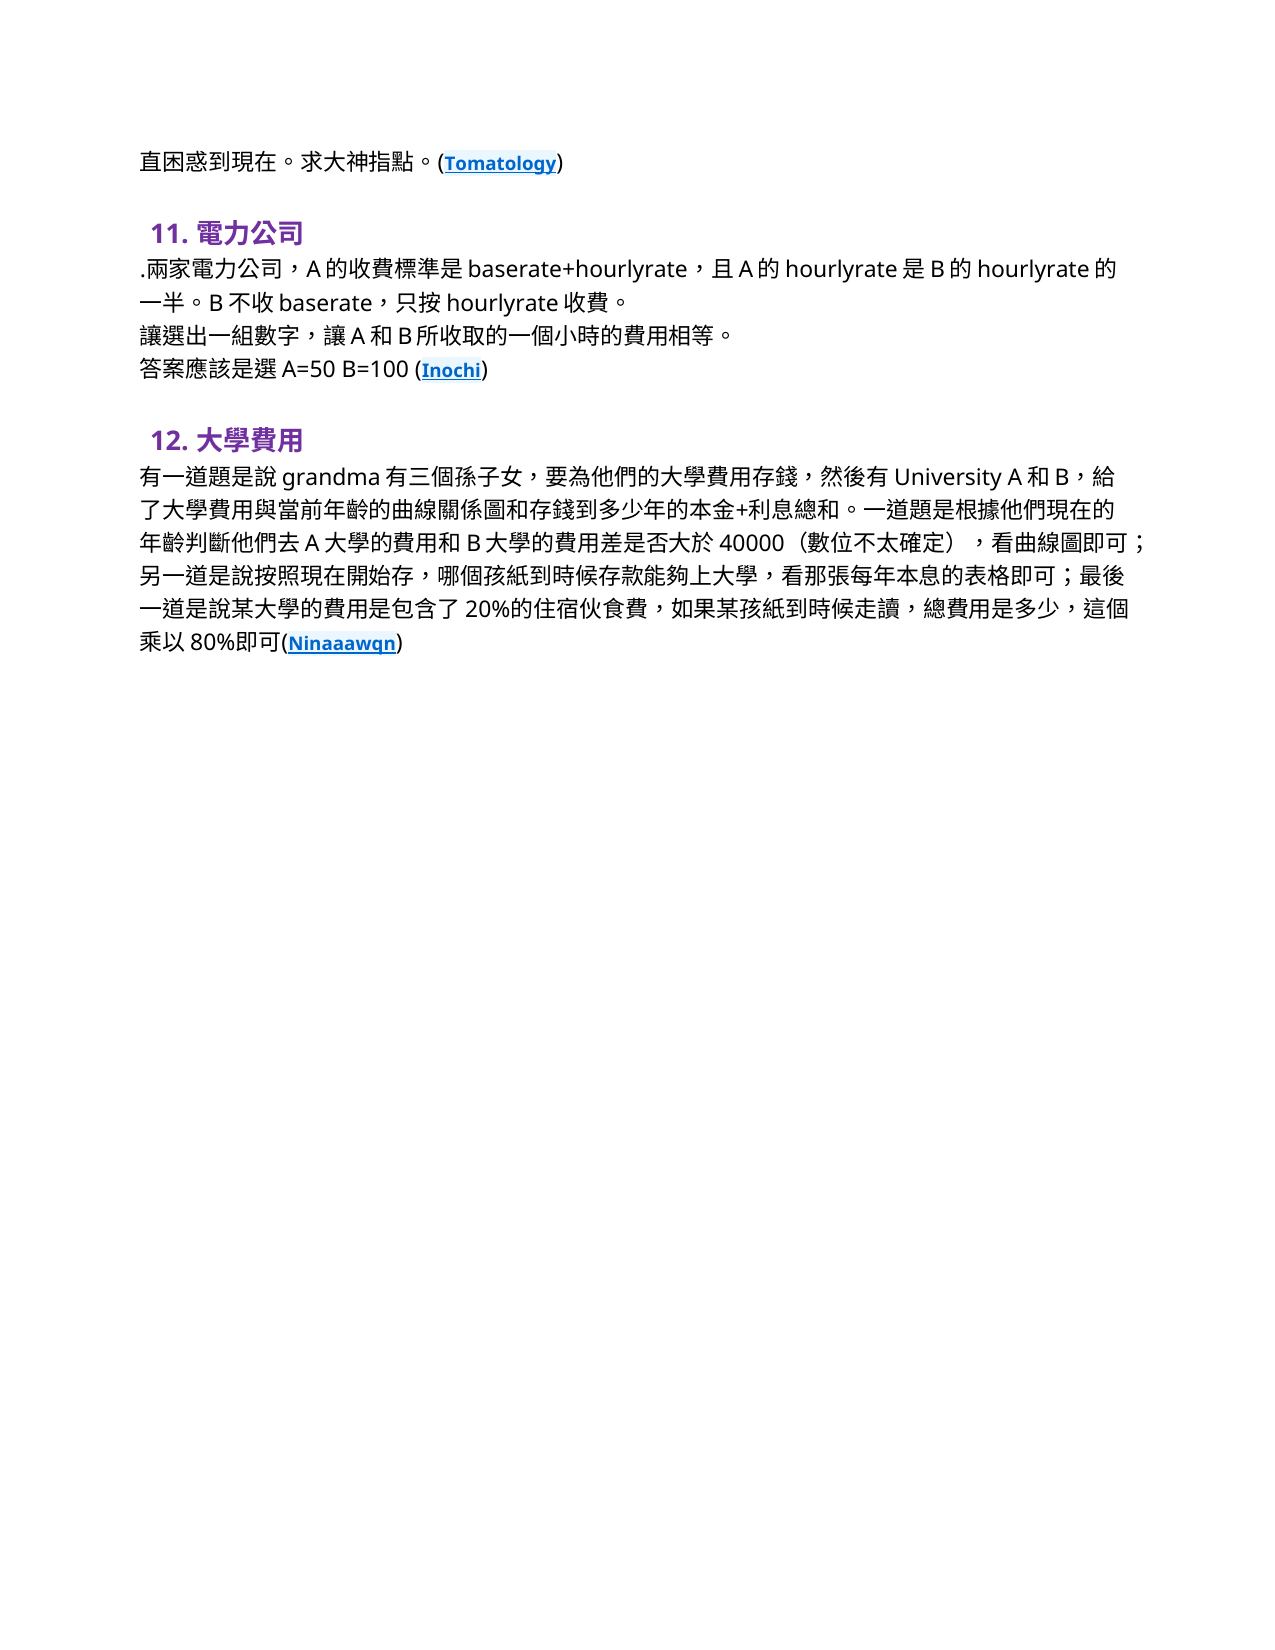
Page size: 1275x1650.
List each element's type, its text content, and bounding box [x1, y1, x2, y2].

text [139, 144, 1131, 177]
subtitle 11. 電力公司 [150, 210, 1131, 251]
text .兩家電力公司，A的收費標準是baserate+hourlyrate，且A的hourlyrate是B的hourlyrate的一半。B不收baserate，只按hourlyrate收費。 讓選出一組數字，讓A和B所收取的一個小時的費用相等。 答案應該是選A=50 B=100 (Inochi) [139, 251, 1131, 384]
subtitle 12. 大學費用 [150, 417, 1131, 458]
text 有一道題是說grandma有三個孫子女，要為他們的大學費用存錢，然後有University A和B，給了大學費用與當前年齡的曲線關係圖和存錢到多少年的本金+利息總和。一道題是根據他們現在的年齡判斷他們去A大學的費用和B大學的費用差是否大於40000（數位不太確定），看曲線圖即可；另一道是說按照現在開始存，哪個孩紙到時候存款能夠上大學，看那張每年本息的表格即可；最後一道是說某大學的費用是包含了20%的住宿伙食費，如果某孩紙到時候走讀，總費用是多少，這個乘以80%即可(Ninaaawqn) [139, 458, 1131, 657]
